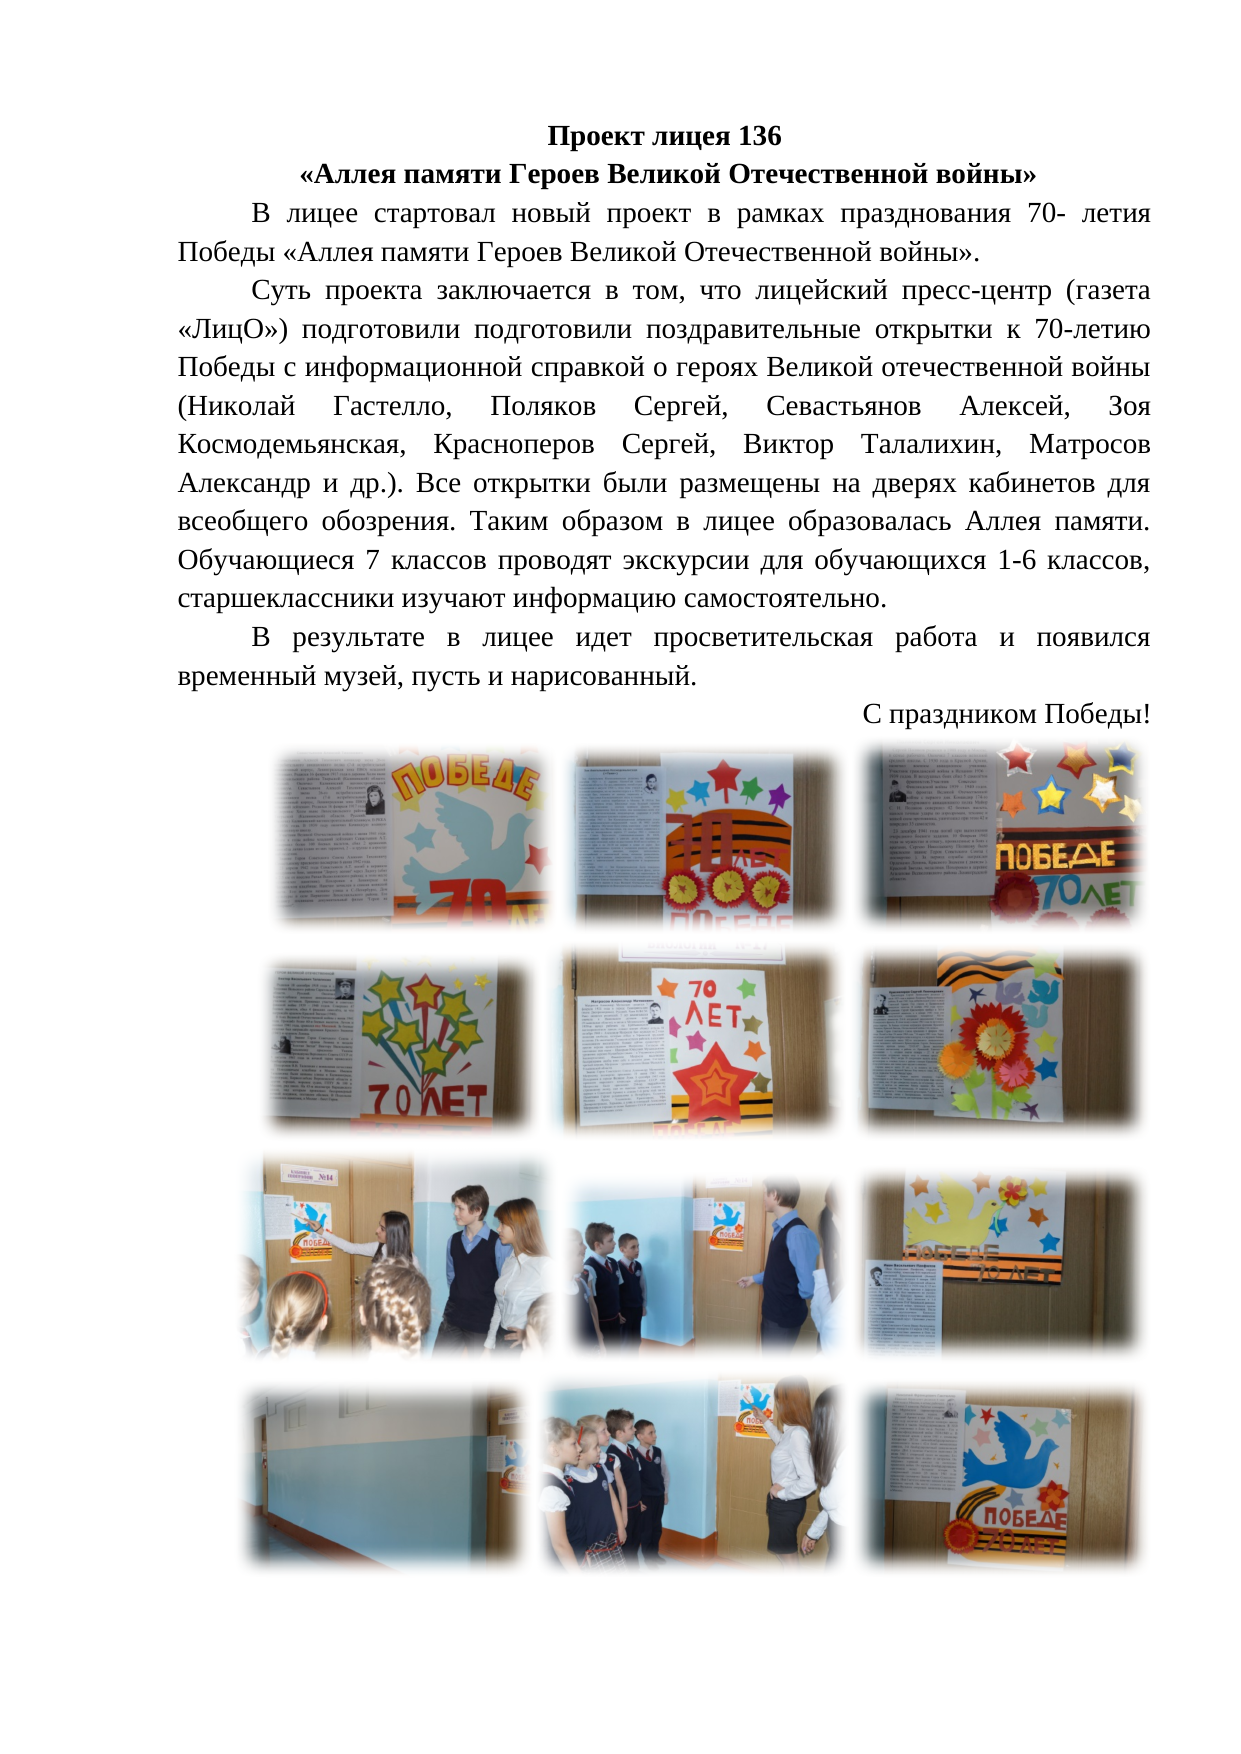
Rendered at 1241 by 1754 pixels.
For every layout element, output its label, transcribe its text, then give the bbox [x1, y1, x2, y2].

picture [572, 969, 818, 1113]
picture [263, 1176, 530, 1335]
picture [879, 764, 1123, 906]
text Проект лицея 136 [177, 118, 1152, 152]
text С праздником Победы! [177, 696, 1152, 730]
picture [286, 981, 514, 1113]
picture [296, 771, 529, 906]
picture [878, 971, 1123, 1113]
text «Аллея памяти Героев Великой Отечественной войны» [177, 157, 1152, 190]
text Суть проекта заключается в том, что лицейский пресс-центр (газета «ЛицО») подготовили подготовили поздравительные открытки к 70-летию Победы с информационной справкой о героях Великой отечественной войны (Николай Гастелло, Поляков Сергей, Севастьянов Алексей, Зоя Космодемьянская, Красноперов Сергей, Виктор Талалихин, Матросов Александр и др.). Все открытки были размещены на дверях кабинетов для всеобщего обозрения. Таким образом в лицее образовалась Аллея памяти. Обучающиеся 7 классов проводят экскурсии для обучающихся 1-6 классов, старшеклассники изучают информацию самостоятельно. [177, 272, 1152, 614]
picture [588, 771, 821, 906]
text В лицее стартовал новый проект в рамках празднования 70- летия Победы «Аллея памяти Героев Великой Отечественной войны». [177, 195, 1152, 267]
picture [263, 1407, 505, 1549]
picture [564, 1398, 821, 1549]
picture [880, 1407, 1122, 1549]
text В результате в лицее идет просветительская работа и появился временный музей, пусть и нарисованный. [177, 619, 1152, 691]
picture [589, 1200, 821, 1334]
picture [880, 1193, 1122, 1335]
